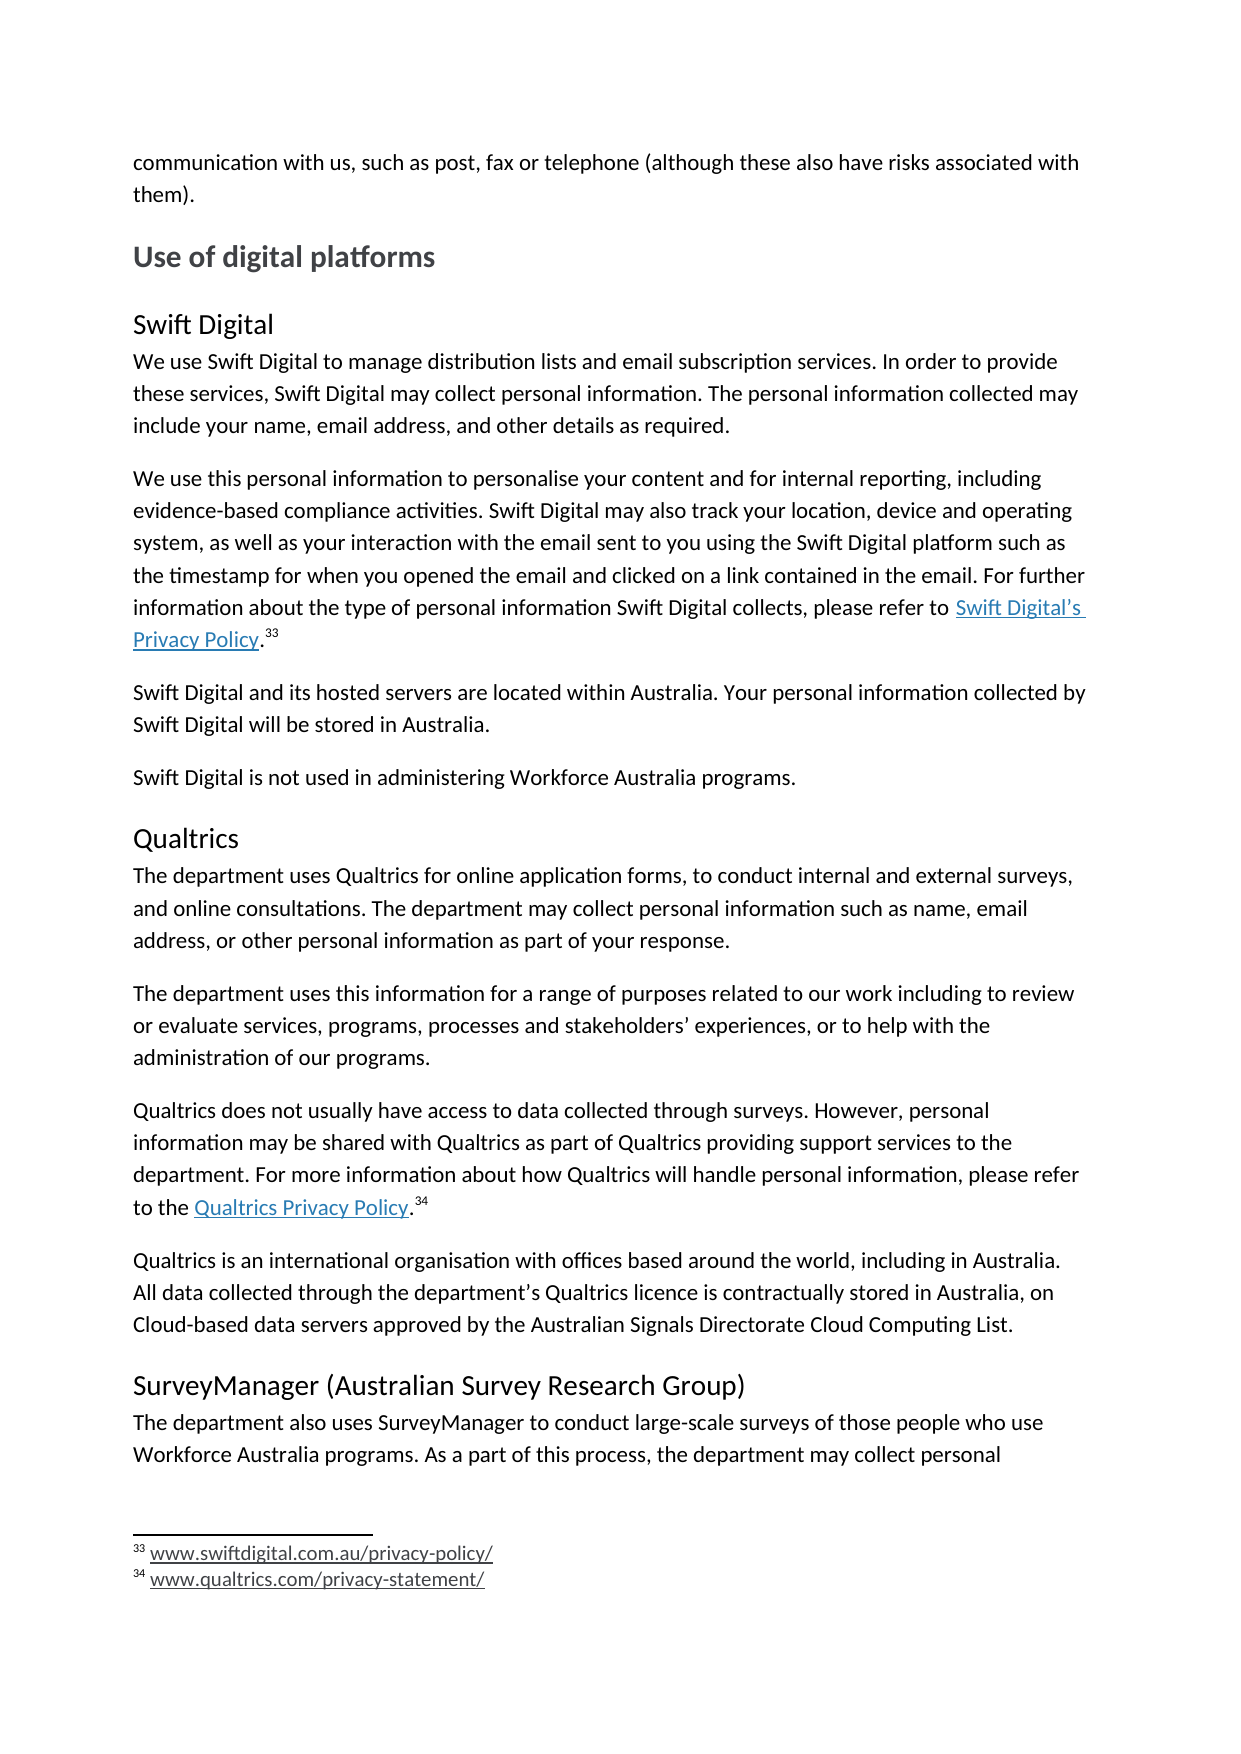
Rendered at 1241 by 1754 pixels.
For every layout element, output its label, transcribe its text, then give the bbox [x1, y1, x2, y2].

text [133, 1408, 1090, 1468]
text We use this personal information to personalise your content and for internal reporting, including evidence-based compliance activities. Swift Digital may also track your location, device and operating system, as well as your interaction with the email sent to you using the Swift Digital platform such as the timestamp for when you opened the email and clicked on a link contained in the email. For further information about the type of personal information Swift Digital collects, please refer to Swift Digital’s Privacy Policy. [133, 464, 1090, 653]
text Qualtrics does not usually have access to data collected through surveys. However, personal information may be shared with Qualtrics as part of Qualtrics providing support services to the department. For more information about how Qualtrics will handle personal information, please refer to the Qualtrics Privacy Policy. [133, 1096, 1090, 1221]
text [133, 148, 1090, 208]
subtitle SurveyManager (Australian Survey Research Group) [133, 1367, 1090, 1403]
text Swift Digital and its hosted servers are located within Australia. Your personal information collected by Swift Digital will be stored in Australia. [133, 678, 1090, 738]
subtitle Qualtrics [133, 821, 1090, 856]
subtitle Swift Digital [133, 306, 1090, 341]
text The department uses this information for a range of purposes related to our work including to review or evaluate services, programs, processes and stakeholders’ experiences, or to help with the administration of our programs. [133, 979, 1090, 1071]
subtitle Use of digital platforms [133, 237, 1090, 275]
text We use Swift Digital to manage distribution lists and email subscription services. In order to provide these services, Swift Digital may collect personal information. The personal information collected may include your name, email address, and other details as required. [133, 347, 1090, 439]
text The department uses Qualtrics for online application forms, to conduct internal and external surveys, and online consultations. The department may collect personal information such as name, email address, or other personal information as part of your response. [133, 861, 1090, 954]
text Qualtrics is an international organisation with offices based around the world, including in Australia. All data collected through the department’s Qualtrics licence is contractually stored in Australia, on Cloud-based data servers approved by the Australian Signals Directorate Cloud Computing List. [133, 1246, 1090, 1338]
text Swift Digital is not used in administering Workforce Australia programs. [133, 763, 1090, 791]
